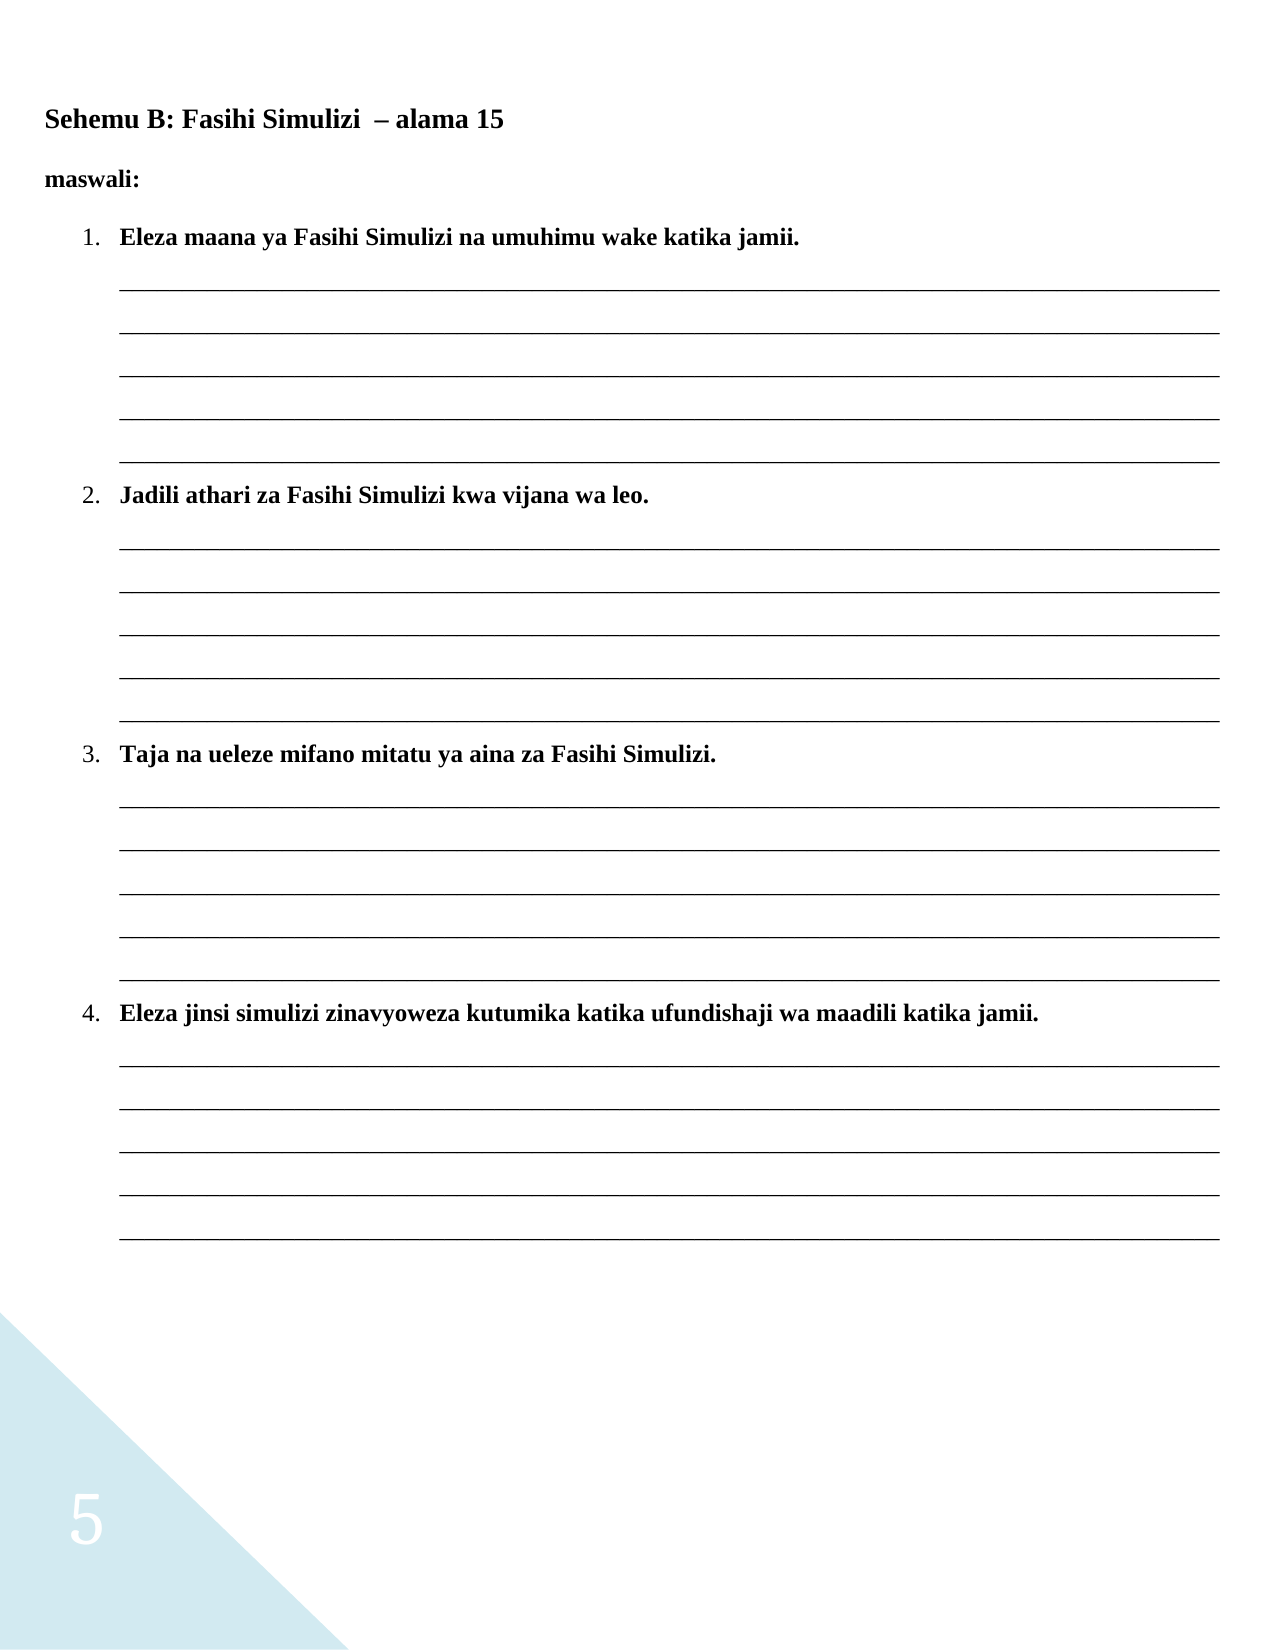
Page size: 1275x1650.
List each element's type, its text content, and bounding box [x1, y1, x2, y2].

list Taja na ueleze mifano mitatu ya aina za Fasihi Simulizi. ________________________________________________________________________________________________________________________________________________________________________________________________________________________________________________________________________________________________________________________________________________________________________________________________________________________________________________________ [82, 739, 1226, 984]
list Eleza jinsi simulizi zinavyoweza kutumika katika ufundishaji wa maadili katika jamii. ________________________________________________________________________________________________________________________________________________________________________________________________________________________________________________________________________________________________________________________________________________________________________________________________________________________________________________________ [82, 998, 1226, 1242]
list Eleza maana ya Fasihi Simulizi na umuhimu wake katika jamii. ________________________________________________________________________________________________________________________________________________________________________________________________________________________________________________________________________________________________________________________________________________________________________________________________________________________________________________________ [82, 222, 1226, 466]
list Jadili athari za Fasihi Simulizi kwa vijana wa leo. ________________________________________________________________________________________________________________________________________________________________________________________________________________________________________________________________________________________________________________________________________________________________________________________________________________________________________________________ [82, 481, 1226, 725]
text Sehemu B: Fasihi Simulizi – alama 15 [44, 102, 1226, 135]
text maswali: [44, 164, 1226, 193]
